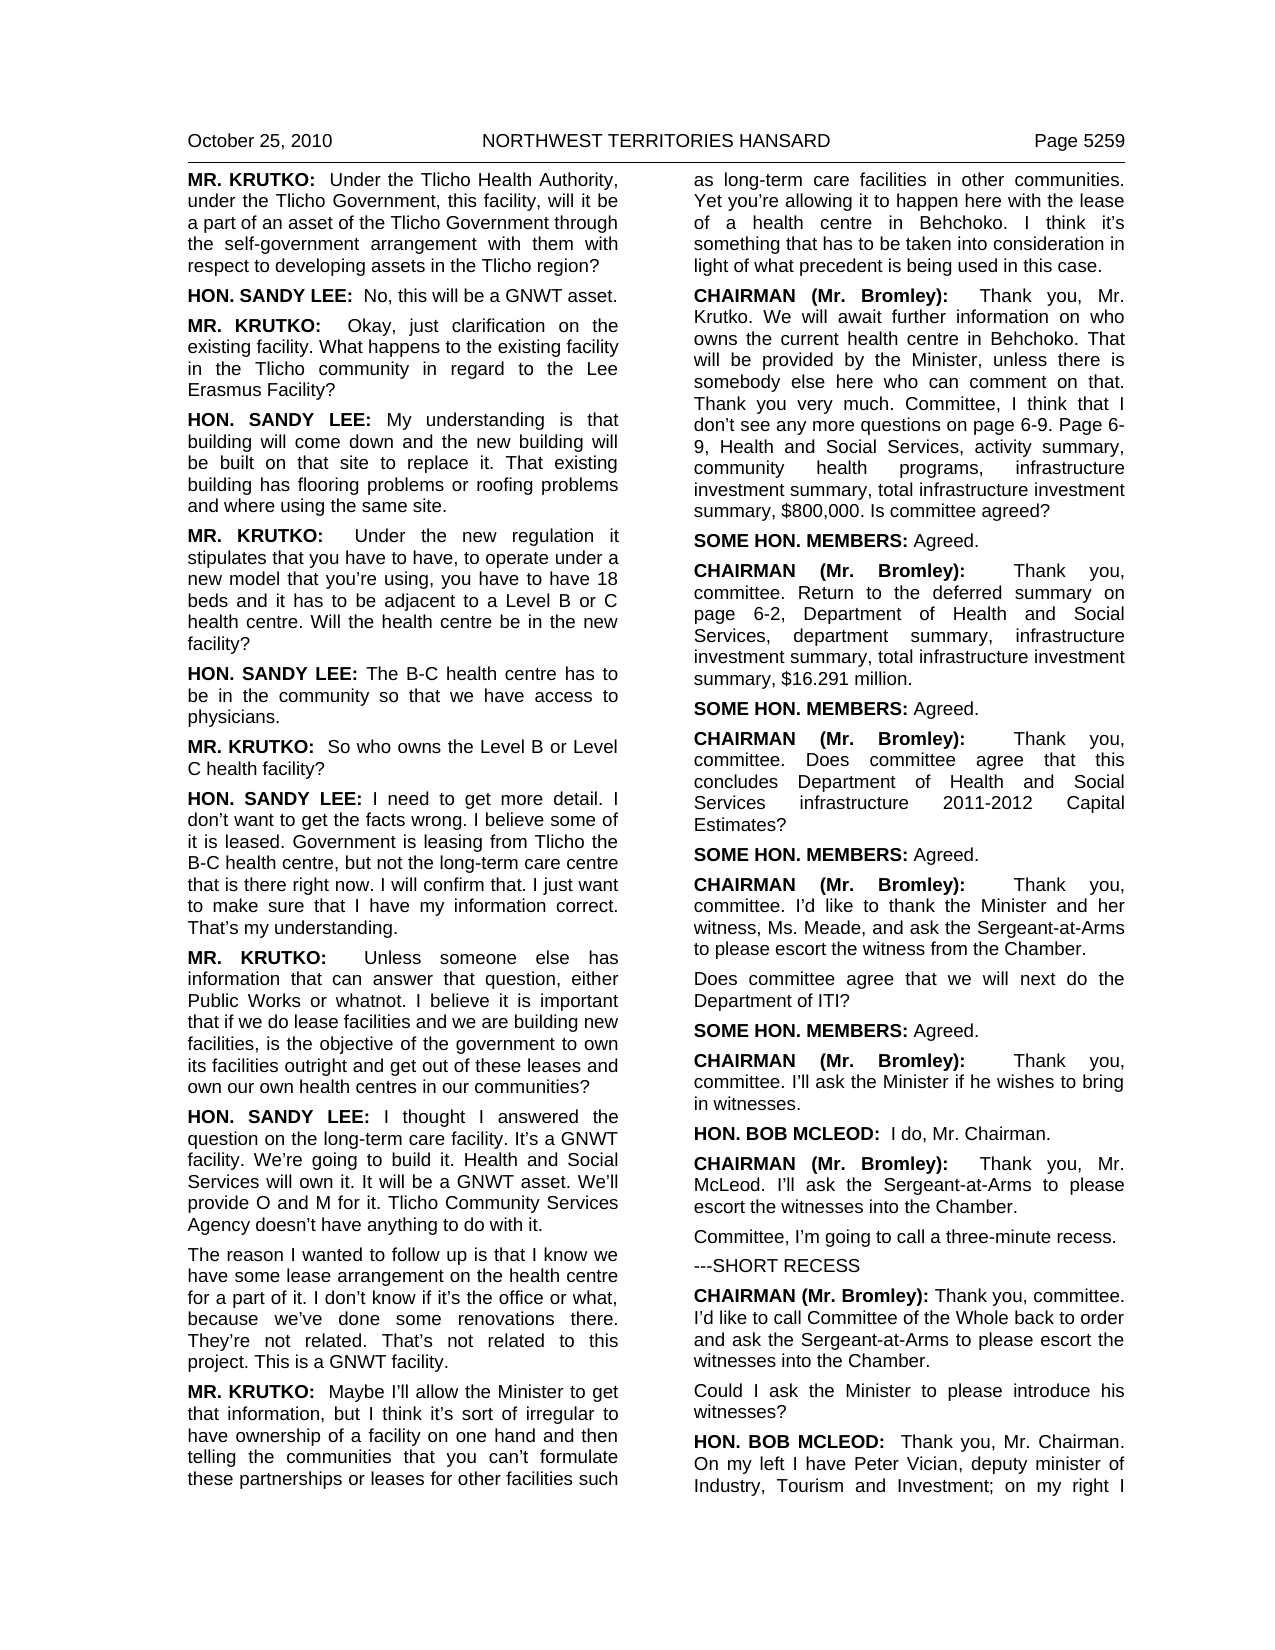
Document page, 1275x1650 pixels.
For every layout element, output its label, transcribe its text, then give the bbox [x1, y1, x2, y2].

text The reason I wanted to follow up is that I know we have some lease arrangement on the health centre for a part of it. I don’t know if it’s the office or what, because we’ve done some renovations there. They’re not related. That’s not related to this project. This is a GNWT facility. [187, 1243, 619, 1373]
text SOME HON. MEMBERS: Agreed. [694, 844, 1125, 865]
text CHAIRMAN (Mr. Bromley): Thank you, Mr. McLeod. I’ll ask the Sergeant-at-Arms to please escort the witnesses into the Chamber. [694, 1152, 1125, 1217]
text MR. KRUTKO: Under the Tlicho Health Authority, under the Tlicho Government, this facility, will it be a part of an asset of the Tlicho Government through the self-government arrangement with them with respect to developing assets in the Tlicho region? [187, 168, 619, 276]
text HON. SANDY LEE: I need to get more detail. I don’t want to get the facts wrong. I believe some of it is leased. Government is leasing from Tlicho the B-C health centre, but not the long-term care centre that is there right now. I will confirm that. I just want to make sure that I have my information correct. That’s my understanding. [187, 787, 619, 938]
text CHAIRMAN (Mr. Bromley): Thank you, committee. Does committee agree that this concludes Department of Health and Social Services infrastructure 2011-2012 Capital Estimates? [694, 727, 1125, 835]
text HON. SANDY LEE: My understanding is that building will come down and the new building will be built on that site to replace it. That existing building has flooring problems or roofing problems and where using the same site. [187, 409, 619, 517]
text HON. SANDY LEE: I thought I answered the question on the long-term care facility. It’s a GNWT facility. We’re going to build it. Health and Social Services will own it. It will be a GNWT asset. We’ll provide O and M for it. Tlicho Community Services Agency doesn’t have anything to do with it. [187, 1106, 619, 1235]
text MR. KRUTKO: Under the new regulation it stipulates that you have to have, to operate under a new model that you’re using, you have to have 18 beds and it has to be adjacent to a Level B or C health centre. Will the health centre be in the new facility? [187, 525, 619, 654]
text MR. KRUTKO: So who owns the Level B or Level C health facility? [187, 736, 619, 779]
text Does committee agree that we will next do the Department of ITI? [694, 968, 1125, 1011]
text CHAIRMAN (Mr. Bromley): Thank you, Mr. Krutko. We will await further information on who owns the current health centre in Behchoko. That will be provided by the Minister, unless there is somebody else here who can comment on that. Thank you very much. Committee, I think that I don’t see any more questions on page 6-9. Page 6-9, Health and Social Services, activity summary, community health programs, infrastructure investment summary, total infrastructure investment summary, $800,000. Is committee agreed? [694, 284, 1125, 522]
text SOME HON. MEMBERS: Agreed. [694, 698, 1125, 719]
text ---SHORT RECESS [694, 1255, 1125, 1277]
text HON. SANDY LEE: No, this will be a GNWT asset. [187, 284, 619, 306]
text CHAIRMAN (Mr. Bromley): Thank you, committee. I’ll ask the Minister if he wishes to bring in witnesses. [694, 1049, 1125, 1114]
text SOME HON. MEMBERS: Agreed. [694, 1019, 1125, 1041]
text MR. KRUTKO: Maybe I’ll allow the Minister to get that information, but I think it’s sort of irregular to have ownership of a facility on one hand and then telling the communities that you can’t formulate these partnerships or leases for other facilities such as long-term care facilities in other communities. Yet you’re allowing it to happen here with the lease of a health centre in Behchoko. I think it’s something that has to be taken into consideration in light of what precedent is being used in this case. [694, 168, 1125, 276]
text HON. SANDY LEE: The B-C health centre has to be in the community so that we have access to physicians. [187, 663, 619, 727]
text Could I ask the Minister to please introduce his witnesses? [694, 1380, 1125, 1423]
text HON. BOB MCLEOD: I do, Mr. Chairman. [694, 1122, 1125, 1144]
text MR. KRUTKO: Okay, just clarification on the existing facility. What happens to the existing facility in the Tlicho community in regard to the Lee Erasmus Facility? [187, 314, 619, 401]
text CHAIRMAN (Mr. Bromley): Thank you, committee. Return to the deferred summary on page 6-2, Department of Health and Social Services, department summary, infrastructure investment summary, total infrastructure investment summary, $16.291 million. [694, 560, 1125, 689]
text Committee, I’m going to call a three-minute recess. [694, 1225, 1125, 1247]
text MR. KRUTKO: Maybe I’ll allow the Minister to get that information, but I think it’s sort of irregular to have ownership of a facility on one hand and then telling the communities that you can’t formulate these partnerships or leases for other facilities such as long-term care facilities in other communities. Yet you’re allowing it to happen here with the lease of a health centre in Behchoko. I think it’s something that has to be taken into consideration in light of what precedent is being used in this case. [187, 1381, 619, 1489]
text SOME HON. MEMBERS: Agreed. [694, 530, 1125, 552]
text MR. KRUTKO: Unless someone else has information that can answer that question, either Public Works or whatnot. I believe it is important that if we do lease facilities and we are building new facilities, is the objective of the government to own its facilities outright and get out of these leases and own our own health centres in our communities? [187, 947, 619, 1097]
text CHAIRMAN (Mr. Bromley): Thank you, committee. I’d like to thank the Minister and her witness, Ms. Meade, and ask the Sergeant-at-Arms to please escort the witness from the Chamber. [694, 873, 1125, 960]
text CHAIRMAN (Mr. Bromley): Thank you, committee. I’d like to call Committee of the Whole back to order and ask the Sergeant-at-Arms to please escort the witnesses into the Chamber. [694, 1285, 1125, 1371]
